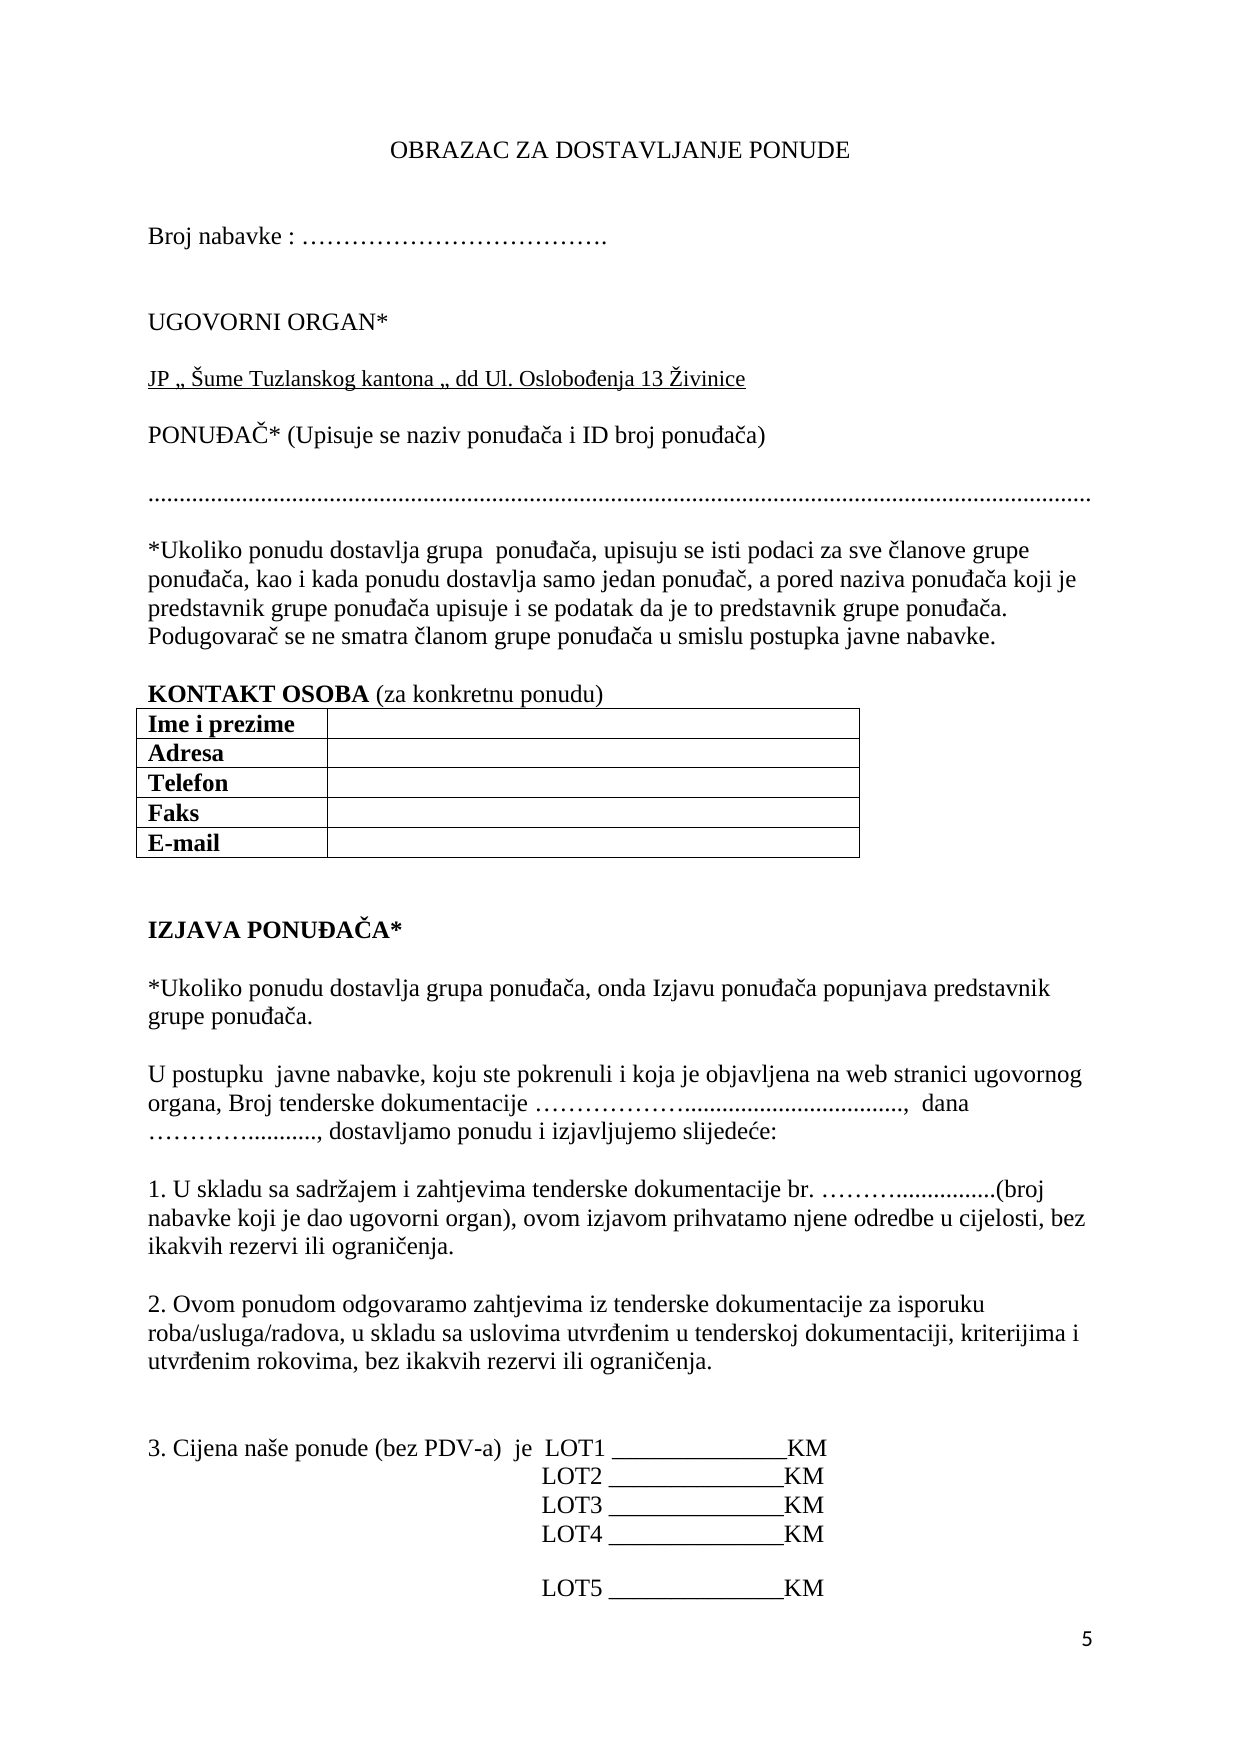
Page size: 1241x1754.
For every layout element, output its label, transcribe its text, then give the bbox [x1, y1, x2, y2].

table_cell Adresa [137, 739, 327, 767]
table_header Ime i prezime [137, 709, 327, 737]
table_cell [328, 739, 859, 767]
text KONTAKT OSOBA (za konkretnu ponudu) [148, 679, 1092, 708]
text *Ukoliko ponudu dostavlja grupa ponuđača, upisuju se isti podaci za sve članove grupe ponuđača, kao i kada ponudu dostavlja samo jedan ponuđač, a pored naziva ponuđača koji je predstavnik grupe ponuđača upisuje i se podatak da je to predstavnik grupe ponuđača. Podugovarač se ne smatra članom grupe ponuđača u smislu postupka javne nabavke. [148, 535, 1092, 650]
text LOT4 ______________KM [148, 1519, 1092, 1548]
text U postupku javne nabavke, koju ste pokrenuli i koja je objavljena na web stranici ugovornog organa, Broj tenderske dokumentacije ………………..................................., dana …………..........., dostavljamo ponudu i izjavljujemo slijedeće: [148, 1059, 1092, 1145]
text PONUĐAČ* (Upisuje se naziv ponuđača i ID broj ponuđača) [148, 420, 1092, 449]
table_cell Faks [137, 798, 327, 827]
text *Ukoliko ponudu dostavlja grupa ponuđača, onda Izjavu ponuđača popunjava predstavnik grupe ponuđača. [148, 973, 1092, 1030]
table_header [328, 709, 859, 737]
text 2. Ovom ponudom odgovaramo zahtjevima iz tenderske dokumentacije za isporuku roba/usluga/radova, u skladu sa uslovima utvrđenim u tenderskoj dokumentaciji, kriterijima i utvrđenim rokovima, bez ikakvih rezervi ili ograničenja. [148, 1289, 1092, 1375]
text JP „ Šume Tuzlanskog kantona „ dd Ul. Oslobođenja 13 Živinice [148, 365, 1092, 391]
table_cell Telefon [137, 768, 327, 797]
text LOT5 ______________KM [148, 1573, 1092, 1601]
text UGOVORNI ORGAN* [148, 307, 1092, 336]
table_cell [328, 828, 859, 857]
table_cell [328, 798, 859, 827]
text IZJAVA PONUĐAČA* [148, 915, 1092, 944]
text OBRAZAC ZA DOSTAVLJANJE PONUDE [148, 135, 1092, 164]
text LOT3 ______________KM [148, 1490, 1092, 1519]
text Broj nabavke : ………………………………. [148, 221, 1092, 250]
table_cell [328, 768, 859, 797]
text ....................................................................................................................................................... [148, 478, 1092, 506]
text 1. U skladu sa sadržajem i zahtjevima tenderske dokumentacije br. ………................(broj nabavke koji je dao ugovorni organ), ovom izjavom prihvatamo njene odredbe u cijelosti, bez ikakvih rezervi ili ograničenja. [148, 1174, 1092, 1260]
text 3. Cijena naše ponude (bez PDV-a) je LOT1 ______________KM [148, 1433, 1092, 1461]
text LOT2 ______________KM [148, 1461, 1092, 1490]
table_cell E-mail [137, 828, 327, 857]
